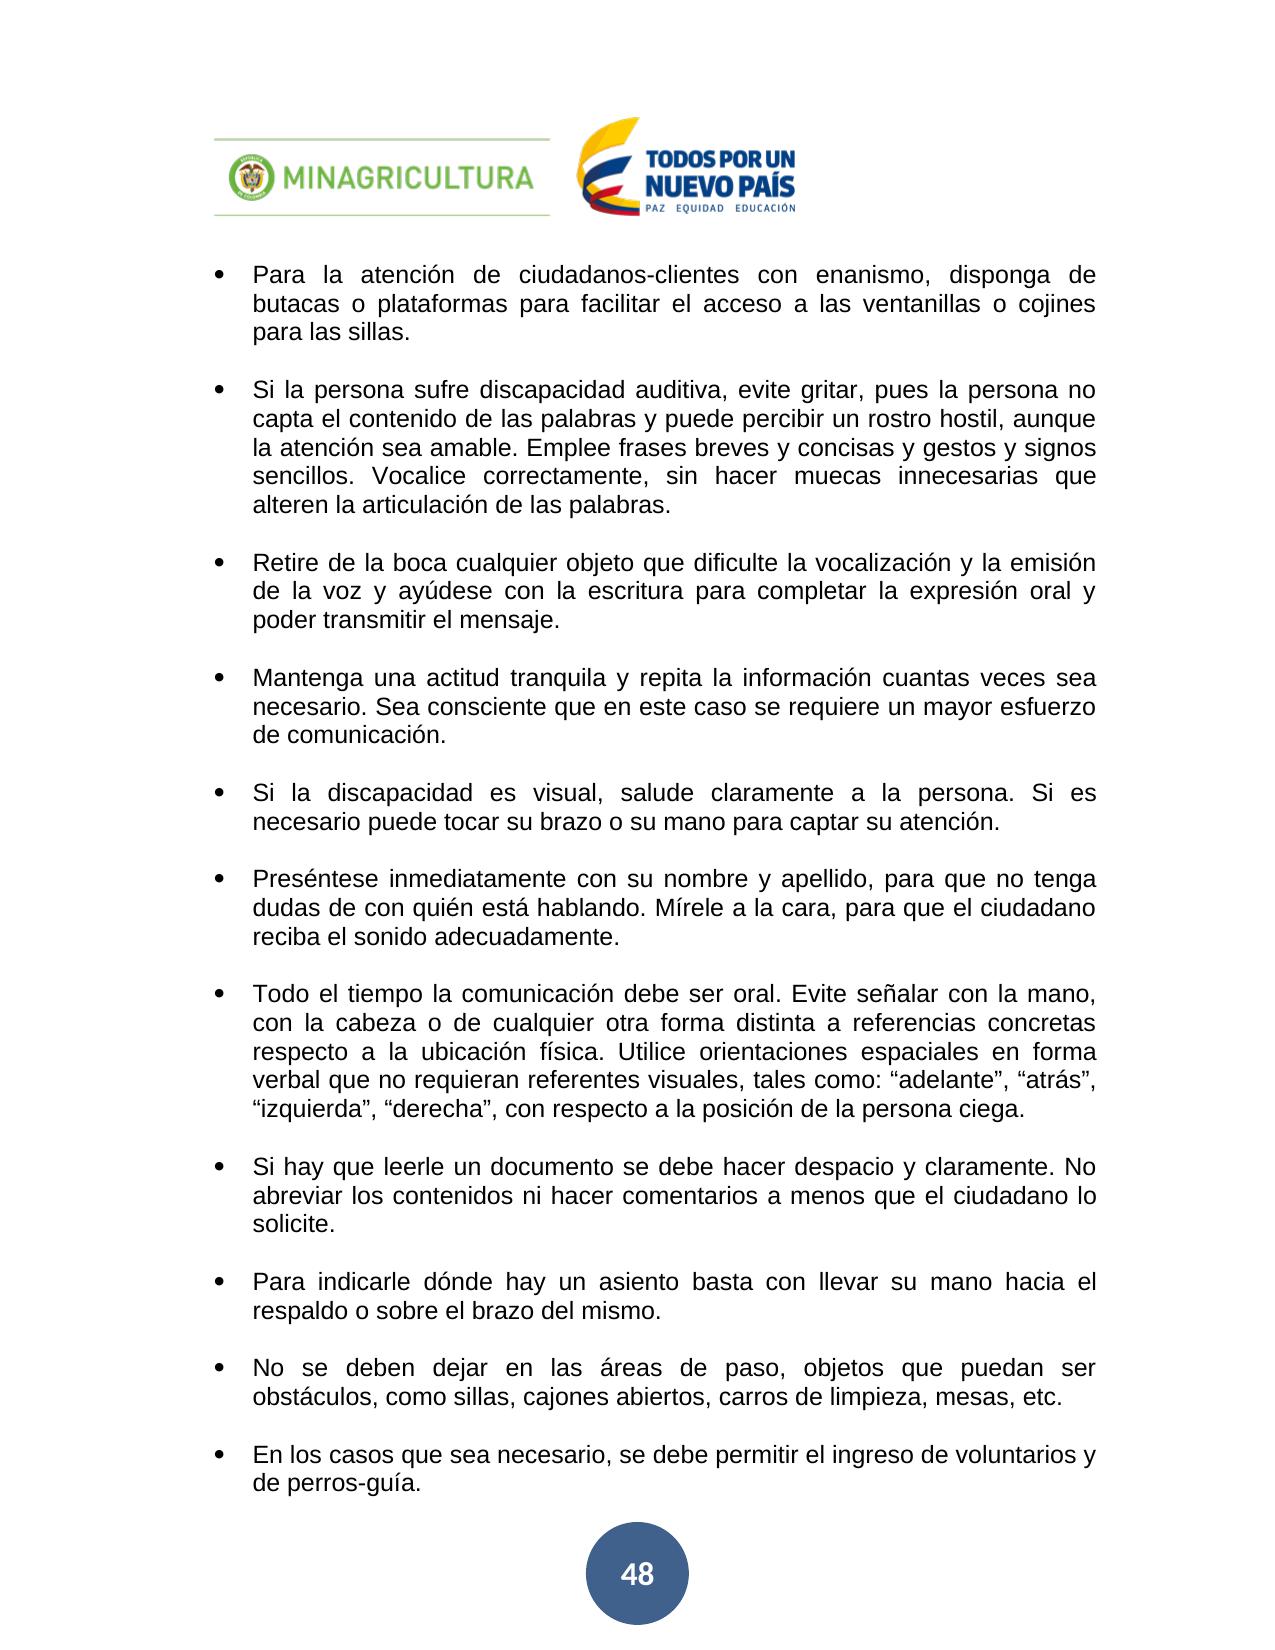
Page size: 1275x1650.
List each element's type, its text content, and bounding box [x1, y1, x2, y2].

picture [177, 73, 805, 260]
list Mantenga una actitud tranquila y repita la información cuantas veces sea necesario. Sea consciente que en este caso se requiere un mayor esfuerzo de comunicación. [215, 663, 1098, 749]
list Para la atención de ciudadanos-clientes con enanismo, disponga de butacas o plataformas para facilitar el acceso a las ventanillas o cojines para las sillas. [215, 260, 1098, 346]
list Si la discapacidad es visual, salude claramente a la persona. Si es necesario puede tocar su brazo o su mano para captar su atención. [215, 778, 1098, 835]
list Preséntese inmediatamente con su nombre y apellido, para que no tenga dudas de con quién está hablando. Mírele a la cara, para que el ciudadano reciba el sonido adecuadamente. [215, 864, 1098, 950]
list Si hay que leerle un documento se debe hacer despacio y claramente. No abreviar los contenidos ni hacer comentarios a menos que el ciudadano lo solicite. [215, 1152, 1098, 1238]
list En los casos que sea necesario, se debe permitir el ingreso de voluntarios y de perros-guía. [215, 1439, 1098, 1497]
list Para indicarle dónde hay un asiento basta con llevar su mano hacia el respaldo o sobre el brazo del mismo. [215, 1267, 1098, 1324]
list Retire de la boca cualquier objeto que dificulte la vocalización y la emisión de la voz y ayúdese con la escritura para completar la expresión oral y poder transmitir el mensaje. [215, 547, 1098, 634]
list Todo el tiempo la comunicación debe ser oral. Evite señalar con la mano, con la cabeza o de cualquier otra forma distinta a referencias concretas respecto a la ubicación física. Utilice orientaciones espaciales en forma verbal que no requieran referentes visuales, tales como: “adelante”, “atrás”, “izquierda”, “derecha”, con respecto a la posición de la persona ciega. [215, 979, 1098, 1123]
list No se deben dejar en las áreas de paso, objetos que puedan ser obstáculos, como sillas, cajones abiertos, carros de limpieza, mesas, etc. [215, 1353, 1098, 1411]
list Si la persona sufre discapacidad auditiva, evite gritar, pues la persona no capta el contenido de las palabras y puede percibir un rostro hostil, aunque la atención sea amable. Emplee frases breves y concisas y gestos y signos sencillos. Vocalice correctamente, sin hacer muecas innecesarias que alteren la articulación de las palabras. [215, 375, 1098, 519]
